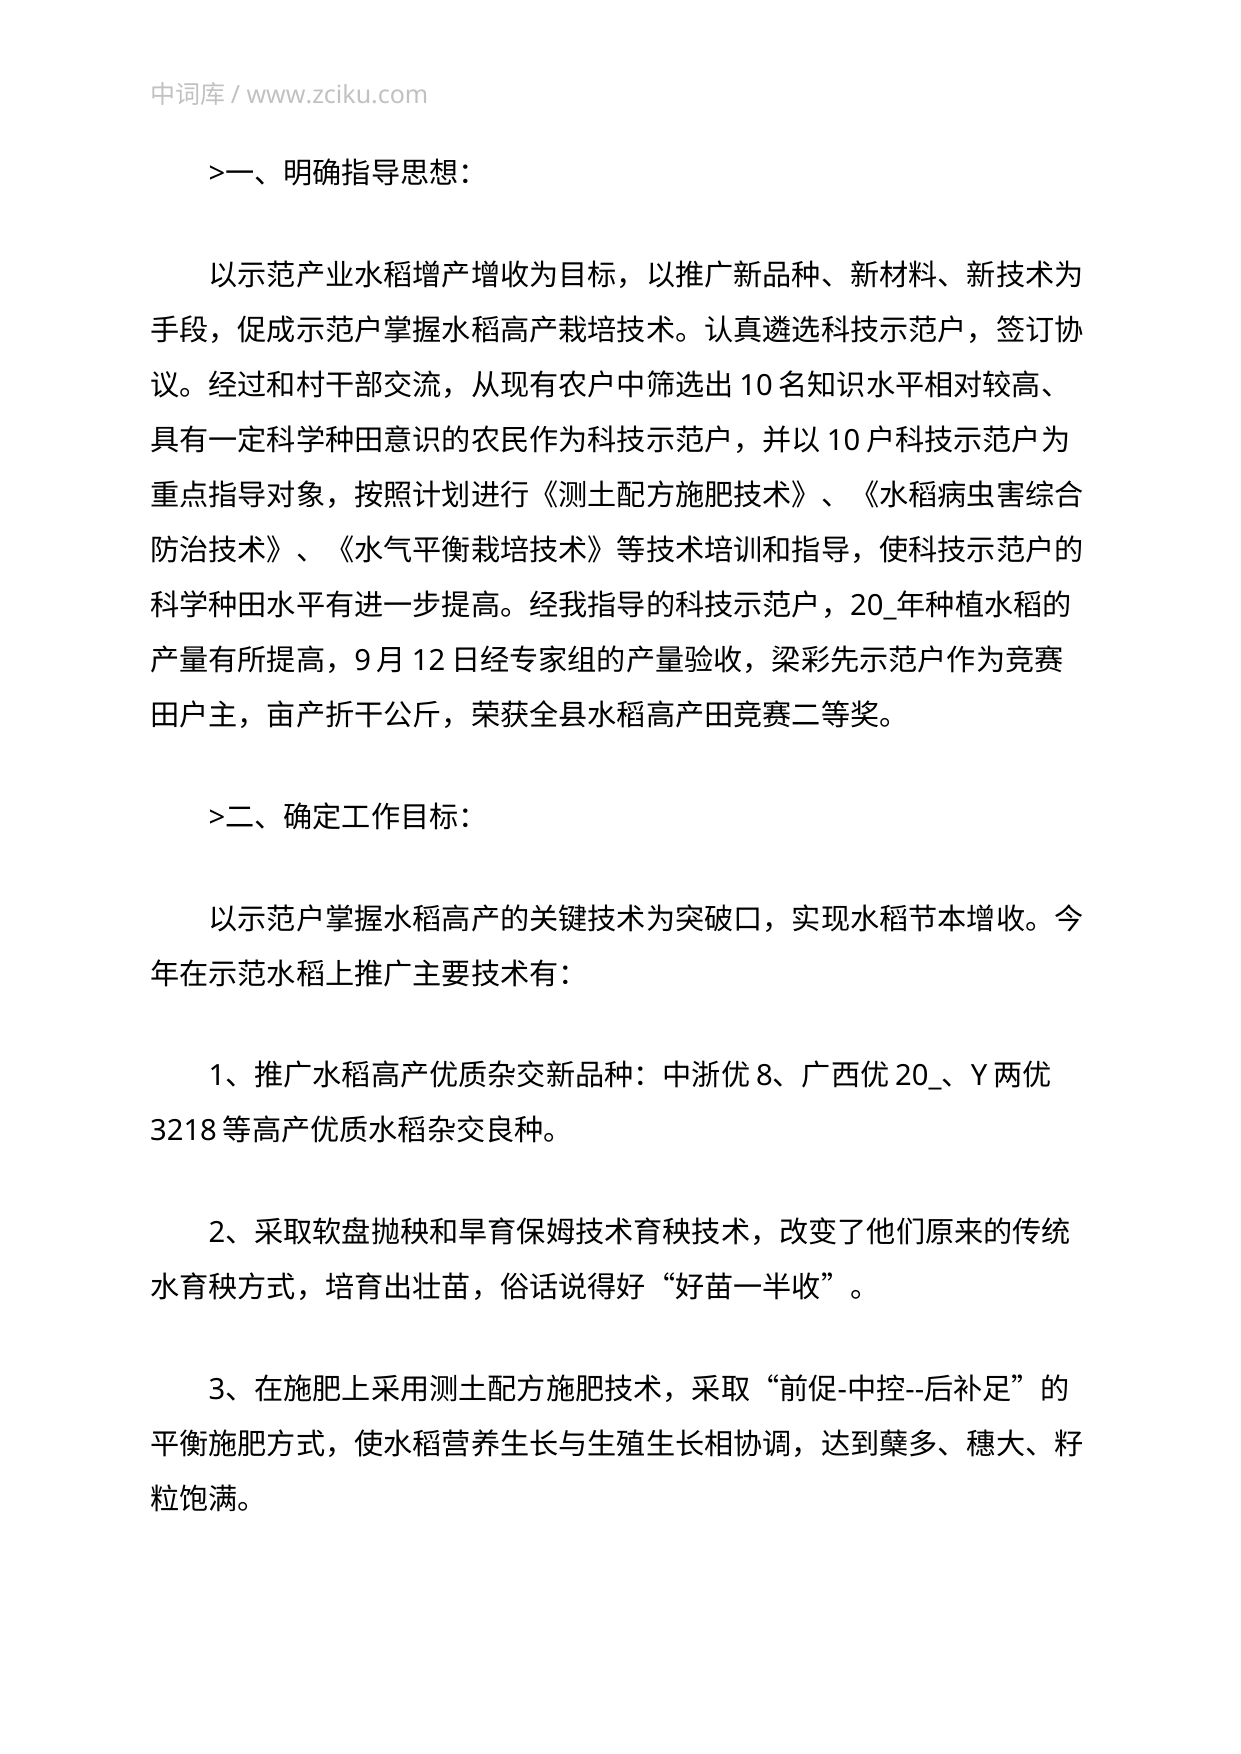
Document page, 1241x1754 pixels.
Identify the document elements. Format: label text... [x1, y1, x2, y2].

text >二、确定工作目标： [150, 793, 1090, 836]
text 以示范产业水稻增产增收为目标，以推广新品种、新材料、新技术为手段，促成示范户掌握水稻高产栽培技术。认真遴选科技示范户，签订协议。经过和村干部交流，从现有农户中筛选出10名知识水平相对较高、具有一定科学种田意识的农民作为科技示范户，并以10户科技示范户为重点指导对象，按照计划进行《测土配方施肥技术》、《水稻病虫害综合防治技术》、《水气平衡栽培技术》等技术培训和指导，使科技示范户的科学种田水平有进一步提高。经我指导的科技示范户，20_年种植水稻的产量有所提高，9月12日经专家组的产量验收，梁彩先示范户作为竞赛田户主，亩产折干公斤，荣获全县水稻高产田竞赛二等奖。 [150, 252, 1090, 734]
text 1、推广水稻高产优质杂交新品种：中浙优8、广西优20_、Y两优3218等高产优质水稻杂交良种。 [150, 1052, 1090, 1149]
text >一、明确指导思想： [150, 150, 1090, 192]
text 2、采取软盘抛秧和旱育保姆技术育秧技术，改变了他们原来的传统水育秧方式，培育出壮苗，俗话说得好“好苗一半收”。 [150, 1209, 1090, 1306]
text 以示范户掌握水稻高产的关键技术为突破口，实现水稻节本增收。今年在示范水稻上推广主要技术有： [150, 895, 1090, 992]
text 3、在施肥上采用测土配方施肥技术，采取“前促-中控--后补足”的平衡施肥方式，使水稻营养生长与生殖生长相协调，达到蘖多、穗大、籽粒饱满。 [150, 1366, 1090, 1518]
